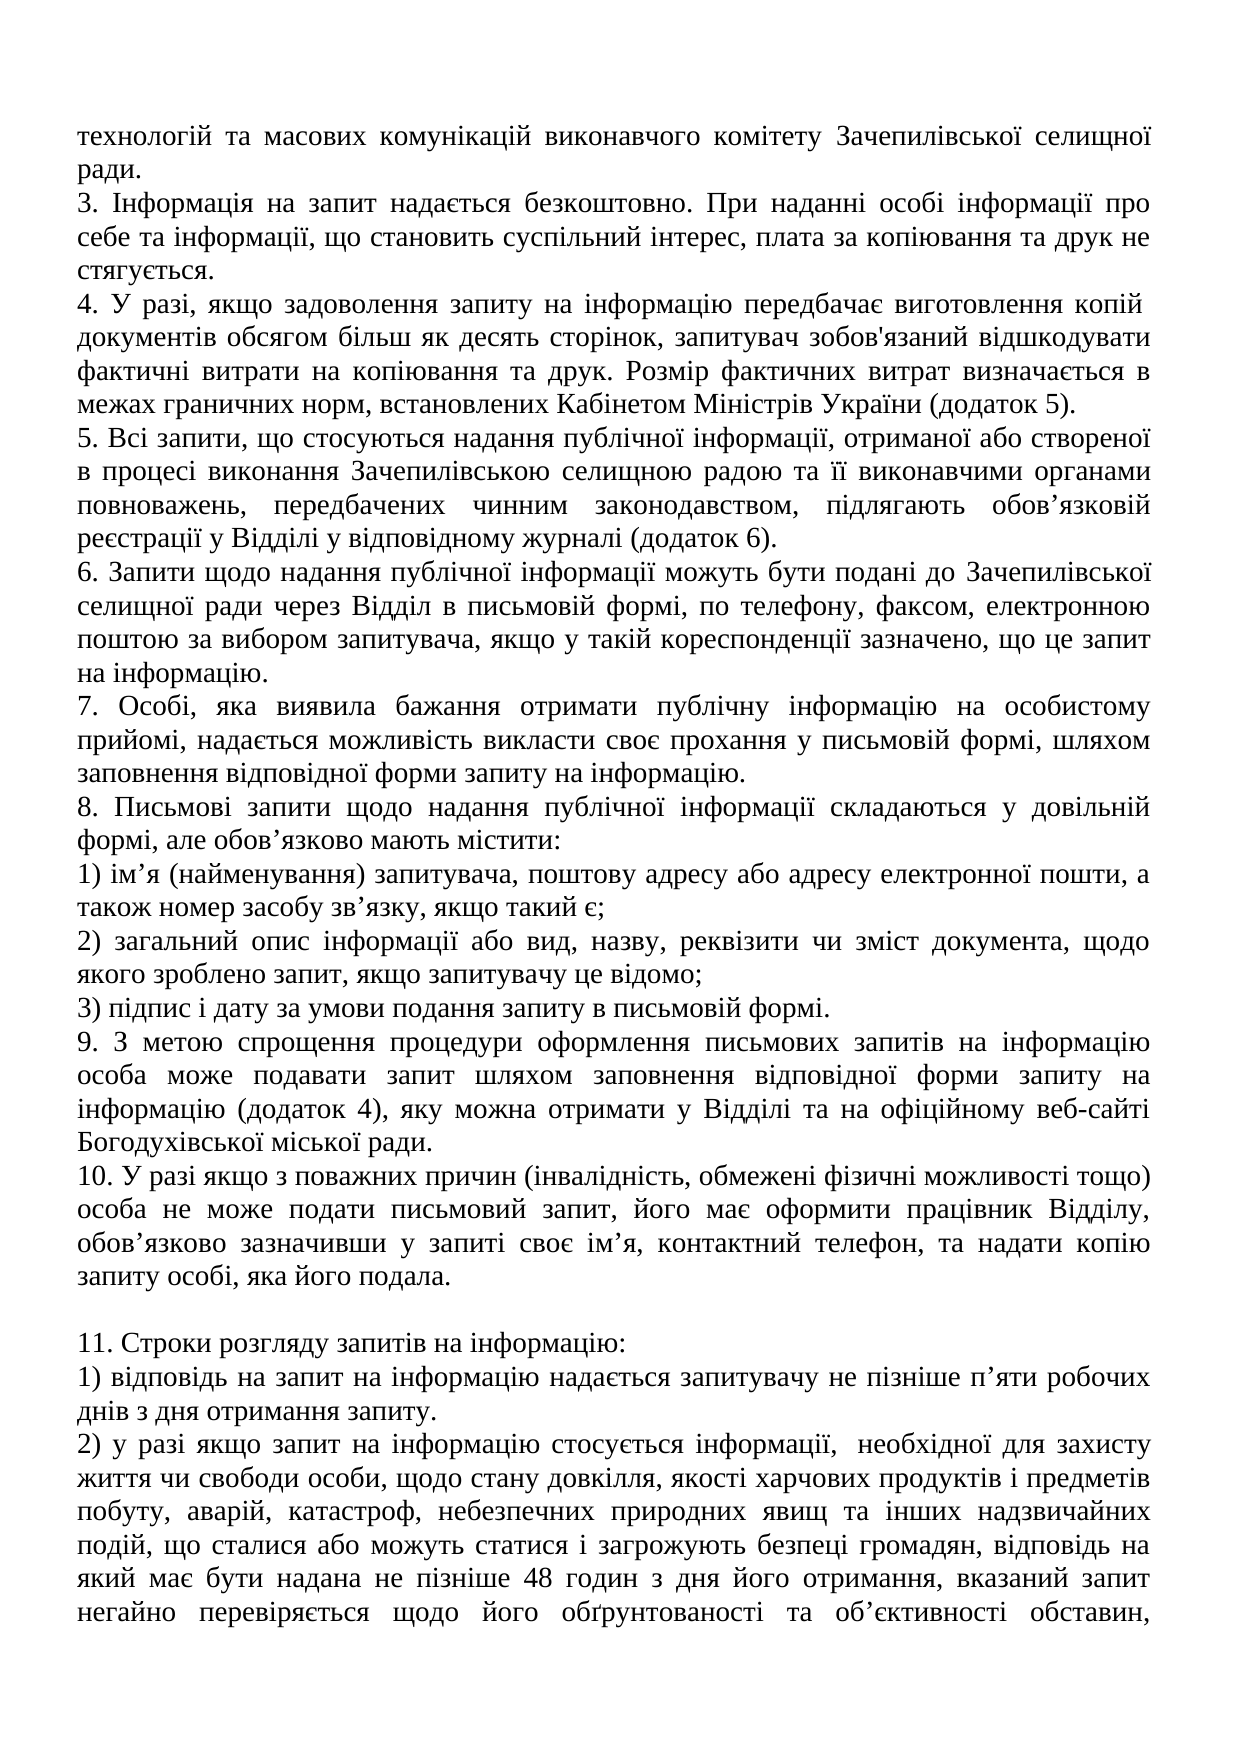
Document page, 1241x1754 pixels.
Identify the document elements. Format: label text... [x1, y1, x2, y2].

text 9. З метою спрощення процедури оформлення письмових запитів на інформацію особа може подавати запит шляхом заповнення відповідної форми запиту на інформацію (додаток 4), яку можна отримати у Відділі та на офіційному веб-сайті Богодухівської міської ради. [77, 1024, 1152, 1158]
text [77, 1426, 1152, 1627]
text 2) загальний опис інформації або вид, назву, реквізити чи зміст документа, щодо якого зроблено запит, якщо запитувачу це відомо; [77, 923, 1152, 990]
text 8. Письмові запити щодо надання публічної інформації складаються у довільній формі, але обов’язково мають містити: [77, 789, 1152, 856]
text 10. У разі якщо з поважних причин (інвалідність, обмежені фізичні можливості тощо) особа не може подати письмовий запит, його має оформити працівник Відділу, обов’язково зазначивши у запиті своє ім’я, контактний телефон, та надати копію запиту особі, яка його подала. [77, 1158, 1152, 1292]
text 4. У разі, якщо задоволення запиту на інформацію передбачає виготовлення копій документів обсягом більш як десять сторінок, запитувач зобов'язаний відшкодувати фактичні витрати на копіювання та друк. Розмір фактичних витрат визначається в межах граничних норм, встановлених Кабінетом Міністрів України (додаток 5). [77, 286, 1152, 420]
text 1) ім’я (найменування) запитувача, поштову адресу або адресу електронної пошти, а також номер засобу зв’язку, якщо такий є; [77, 856, 1152, 923]
text 3) підпис і дату за умови подання запиту в письмовій формі. [77, 990, 1152, 1024]
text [77, 118, 1152, 185]
text 5. Всі запити, що стосуються надання публічної інформації, отриманої або створеної в процесі виконання Зачепилівською селищною радою та її виконавчими органами повноважень, передбачених чинним законодавством, підлягають обов’язковій реєстрації у Відділі у відповідному журналі (додаток 6). [77, 420, 1152, 554]
text 6. Запити щодо надання публічної інформації можуть бути подані до Зачепилівської селищної ради через Відділ в письмовій формі, по телефону, факсом, електронною поштою за вибором запитувача, якщо у такій кореспонденції зазначено, що це запит на інформацію. [77, 554, 1152, 688]
text 3. Інформація на запит надається безкоштовно. При наданні особі інформації про себе та інформації, що становить суспільний інтерес, плата за копіювання та друк не стягується. [77, 185, 1152, 286]
text 1) відповідь на запит на інформацію надається запитувачу не пізніше п’яти робочих днів з дня отримання запиту. [77, 1359, 1152, 1426]
text 7. Особі, яка виявила бажання отримати публічну інформацію на особистому прийомі, надається можливість викласти своє прохання у письмовій формі, шляхом заповнення відповідної форми запиту на інформацію. [77, 688, 1152, 789]
text 11. Строки розгляду запитів на інформацію: [77, 1326, 1152, 1359]
